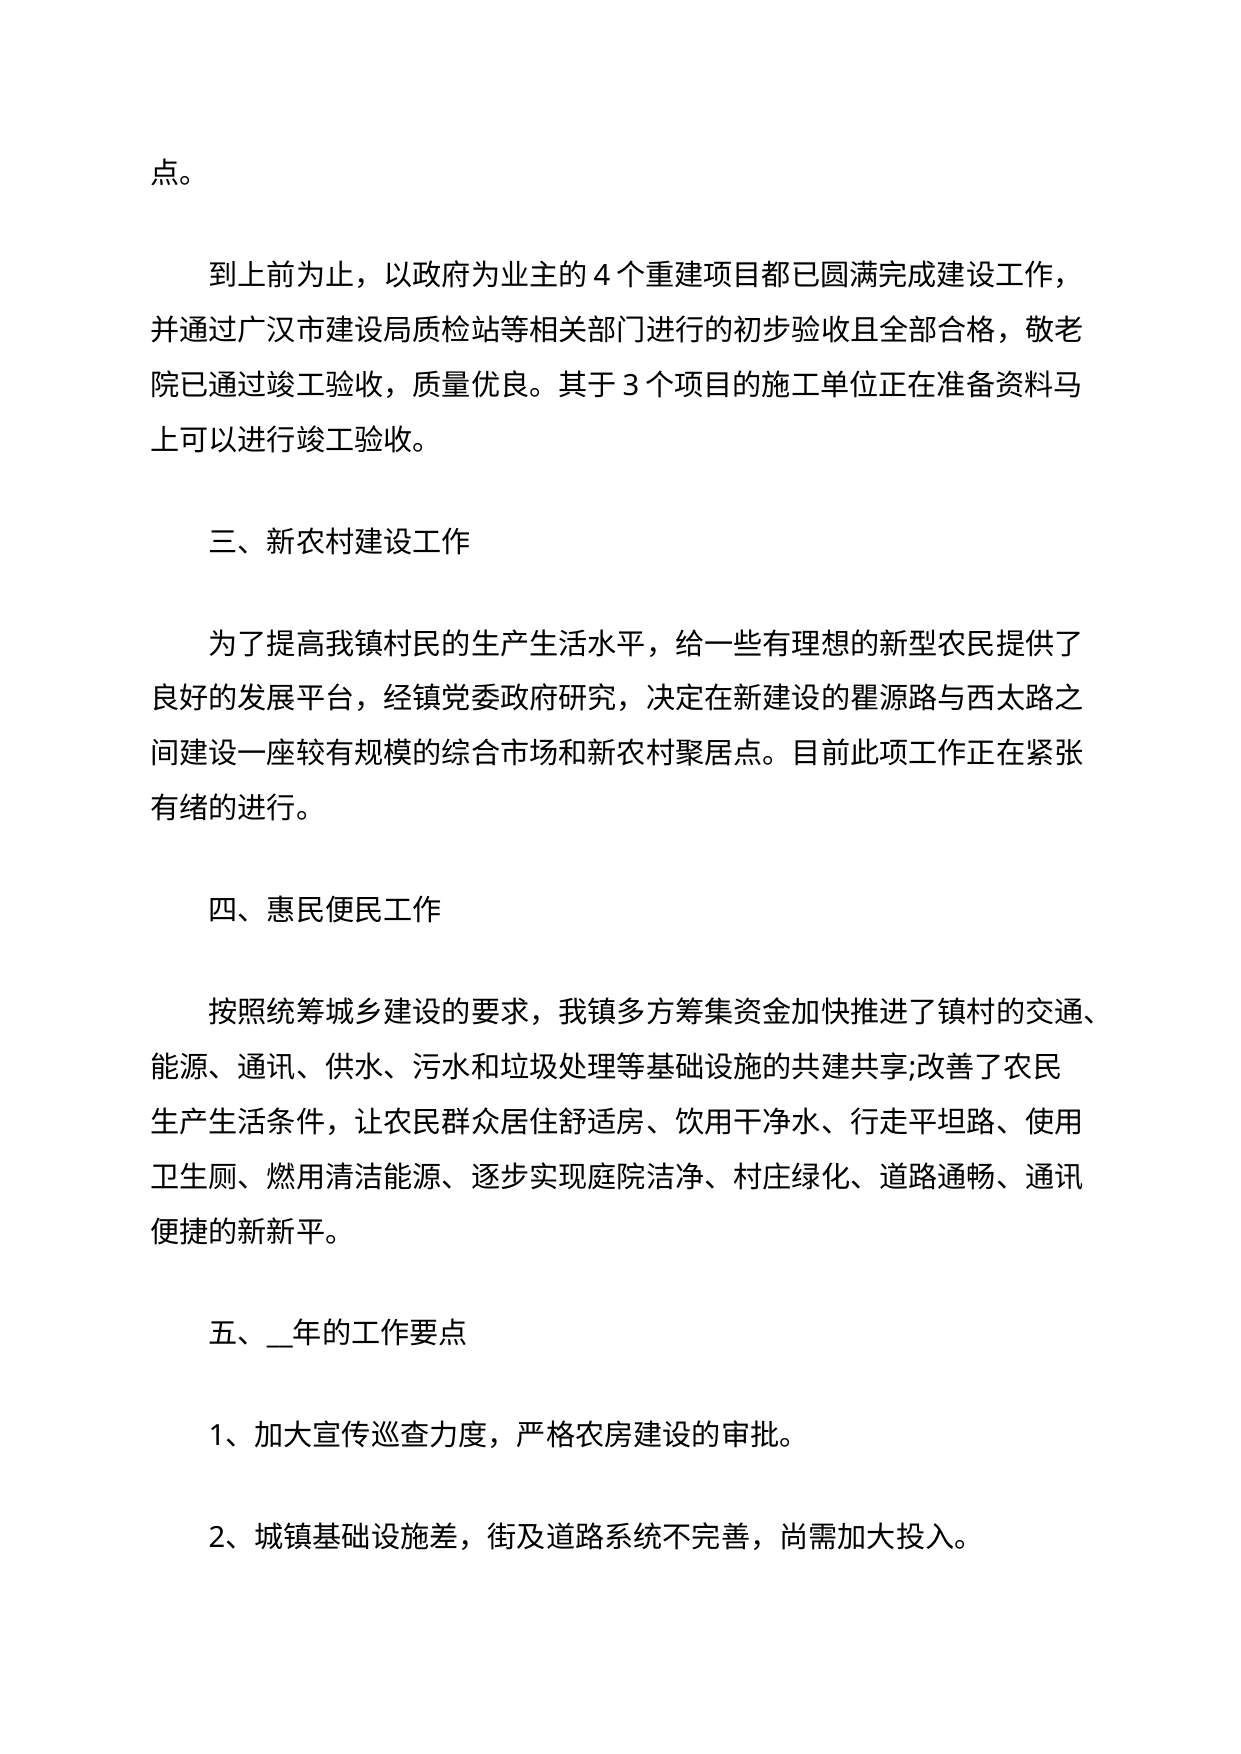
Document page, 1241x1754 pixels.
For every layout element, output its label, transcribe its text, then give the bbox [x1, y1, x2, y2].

text 到上前为止，以政府为业主的4个重建项目都已圆满完成建设工作，并通过广汉市建设局质检站等相关部门进行的初步验收且全部合格，敬老院已通过竣工验收，质量优良。其于3个项目的施工单位正在准备资料马上可以进行竣工验收。 [150, 252, 1090, 459]
text 五、__年的工作要点 [150, 1310, 1090, 1352]
text 四、惠民便民工作 [150, 887, 1090, 929]
text 2、城镇基础设施差，街及道路系统不完善，尚需加大投入。 [150, 1514, 1090, 1556]
text 按照统筹城乡建设的要求，我镇多方筹集资金加快推进了镇村的交通、能源、通讯、供水、污水和垃圾处理等基础设施的共建共享;改善了农民生产生活条件，让农民群众居住舒适房、饮用干净水、行走平坦路、使用卫生厕、燃用清洁能源、逐步实现庭院洁净、村庄绿化、道路通畅、通讯便捷的新新平。 [150, 988, 1090, 1250]
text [150, 150, 1090, 192]
text 三、新农村建设工作 [150, 518, 1090, 561]
text 1、加大宣传巡查力度，严格农房建设的审批。 [150, 1412, 1090, 1454]
text 为了提高我镇村民的生产生活水平，给一些有理想的新型农民提供了良好的发展平台，经镇党委政府研究，决定在新建设的瞿源路与西太路之间建设一座较有规模的综合市场和新农村聚居点。目前此项工作正在紧张有绪的进行。 [150, 620, 1090, 827]
